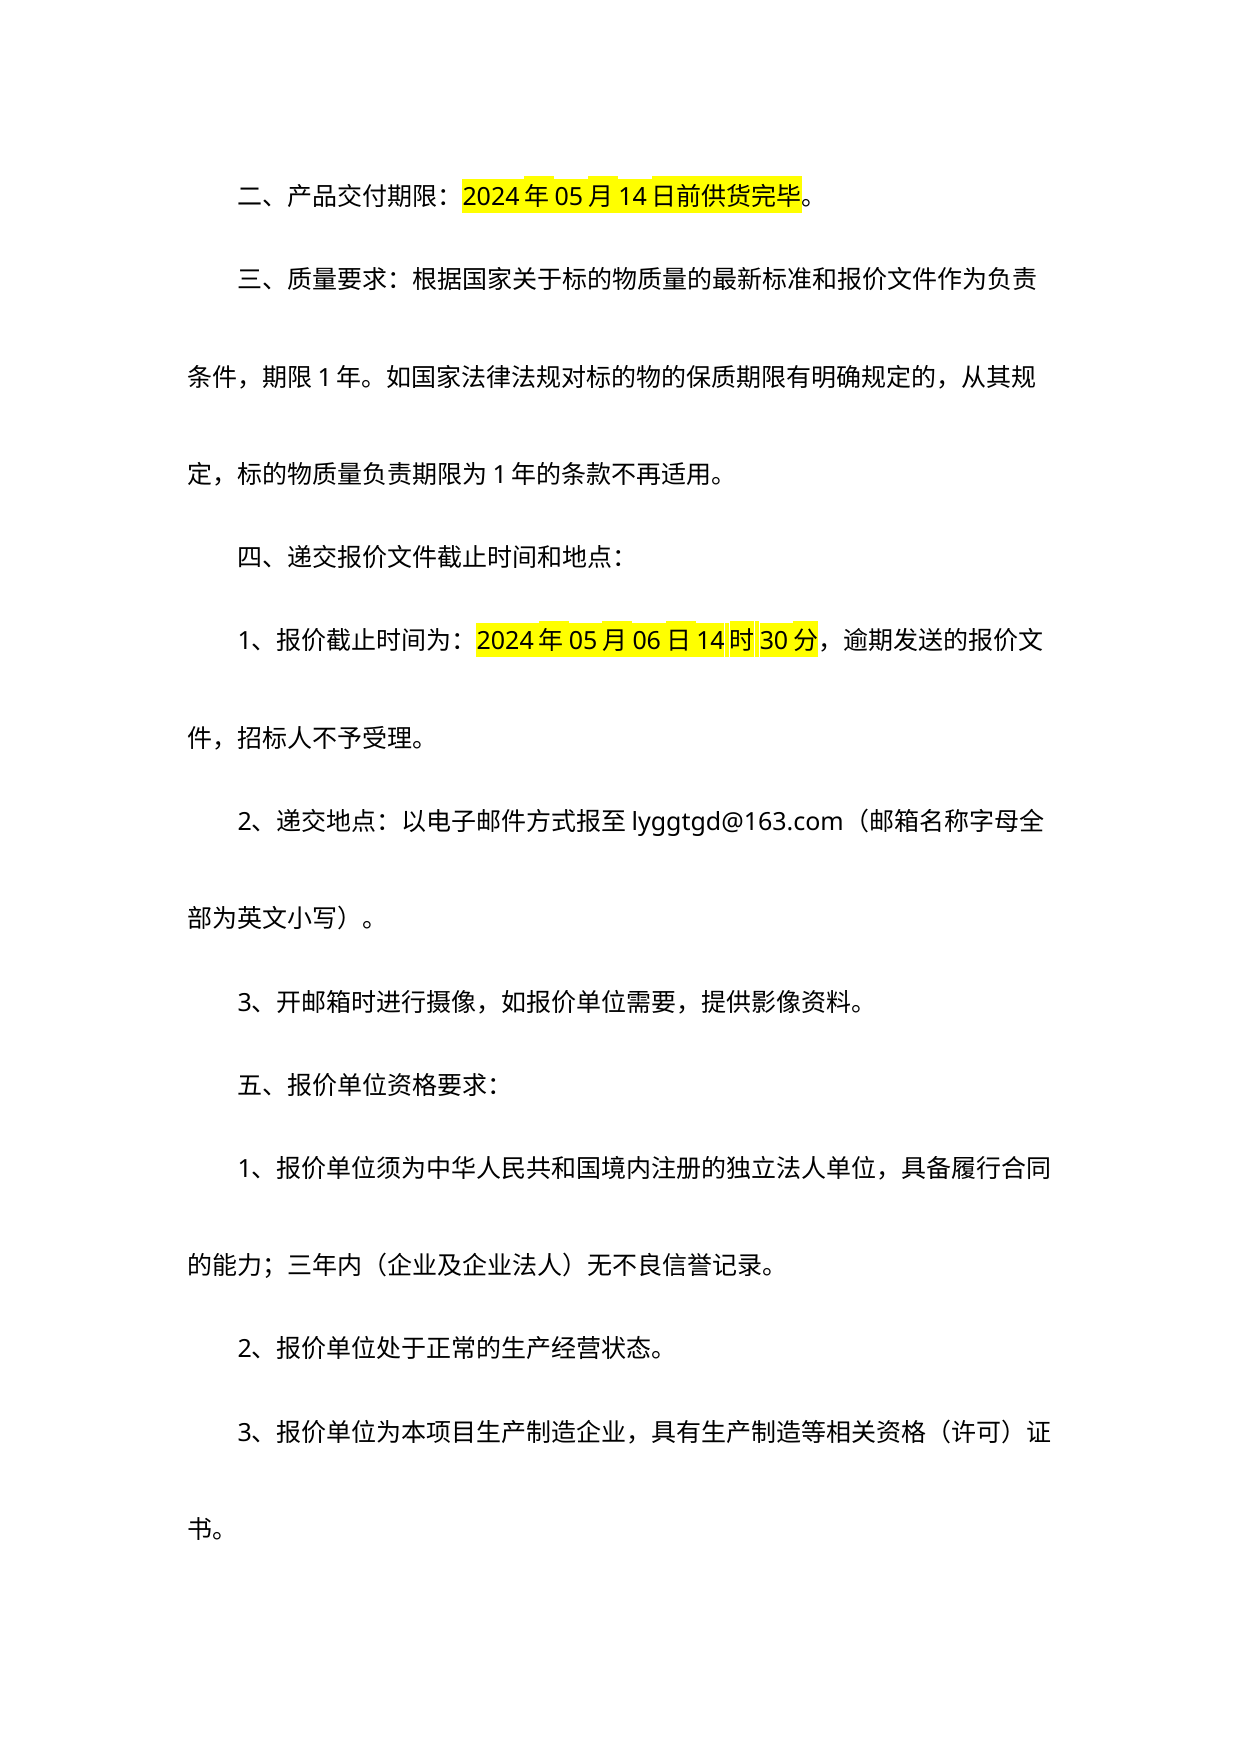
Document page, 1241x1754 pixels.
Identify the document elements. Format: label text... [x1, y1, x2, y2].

text 2、递交地点：以电子邮件方式报至lyggtgd@163.com（邮箱名称字母全部为英文小写）。 [187, 787, 1053, 949]
text 2、报价单位处于正常的生产经营状态。 [187, 1314, 1053, 1379]
text 四、递交报价文件截止时间和地点： [187, 523, 1053, 588]
text 3、报价单位为本项目生产制造企业，具有生产制造等相关资格（许可）证书。 [187, 1398, 1053, 1560]
text 1、报价截止时间为：2024年05月06日14时30分，逾期发送的报价文件，招标人不予受理。 [187, 606, 1053, 769]
text 3、开邮箱时进行摄像，如报价单位需要，提供影像资料。 [187, 968, 1053, 1033]
list 产品交付期限：2024年05月14日前供货完毕。 [187, 162, 1053, 227]
text 1、报价单位须为中华人民共和国境内注册的独立法人单位，具备履行合同的能力；三年内（企业及企业法人）无不良信誉记录。 [187, 1134, 1053, 1296]
list 三、质量要求：根据国家关于标的物质量的最新标准和报价文件作为负责条件，期限1年。如国家法律法规对标的物的保质期限有明确规定的，从其规定，标的物质量负责期限为1年的条款不再适用。 [187, 245, 1053, 505]
text 五、报价单位资格要求： [187, 1051, 1053, 1116]
